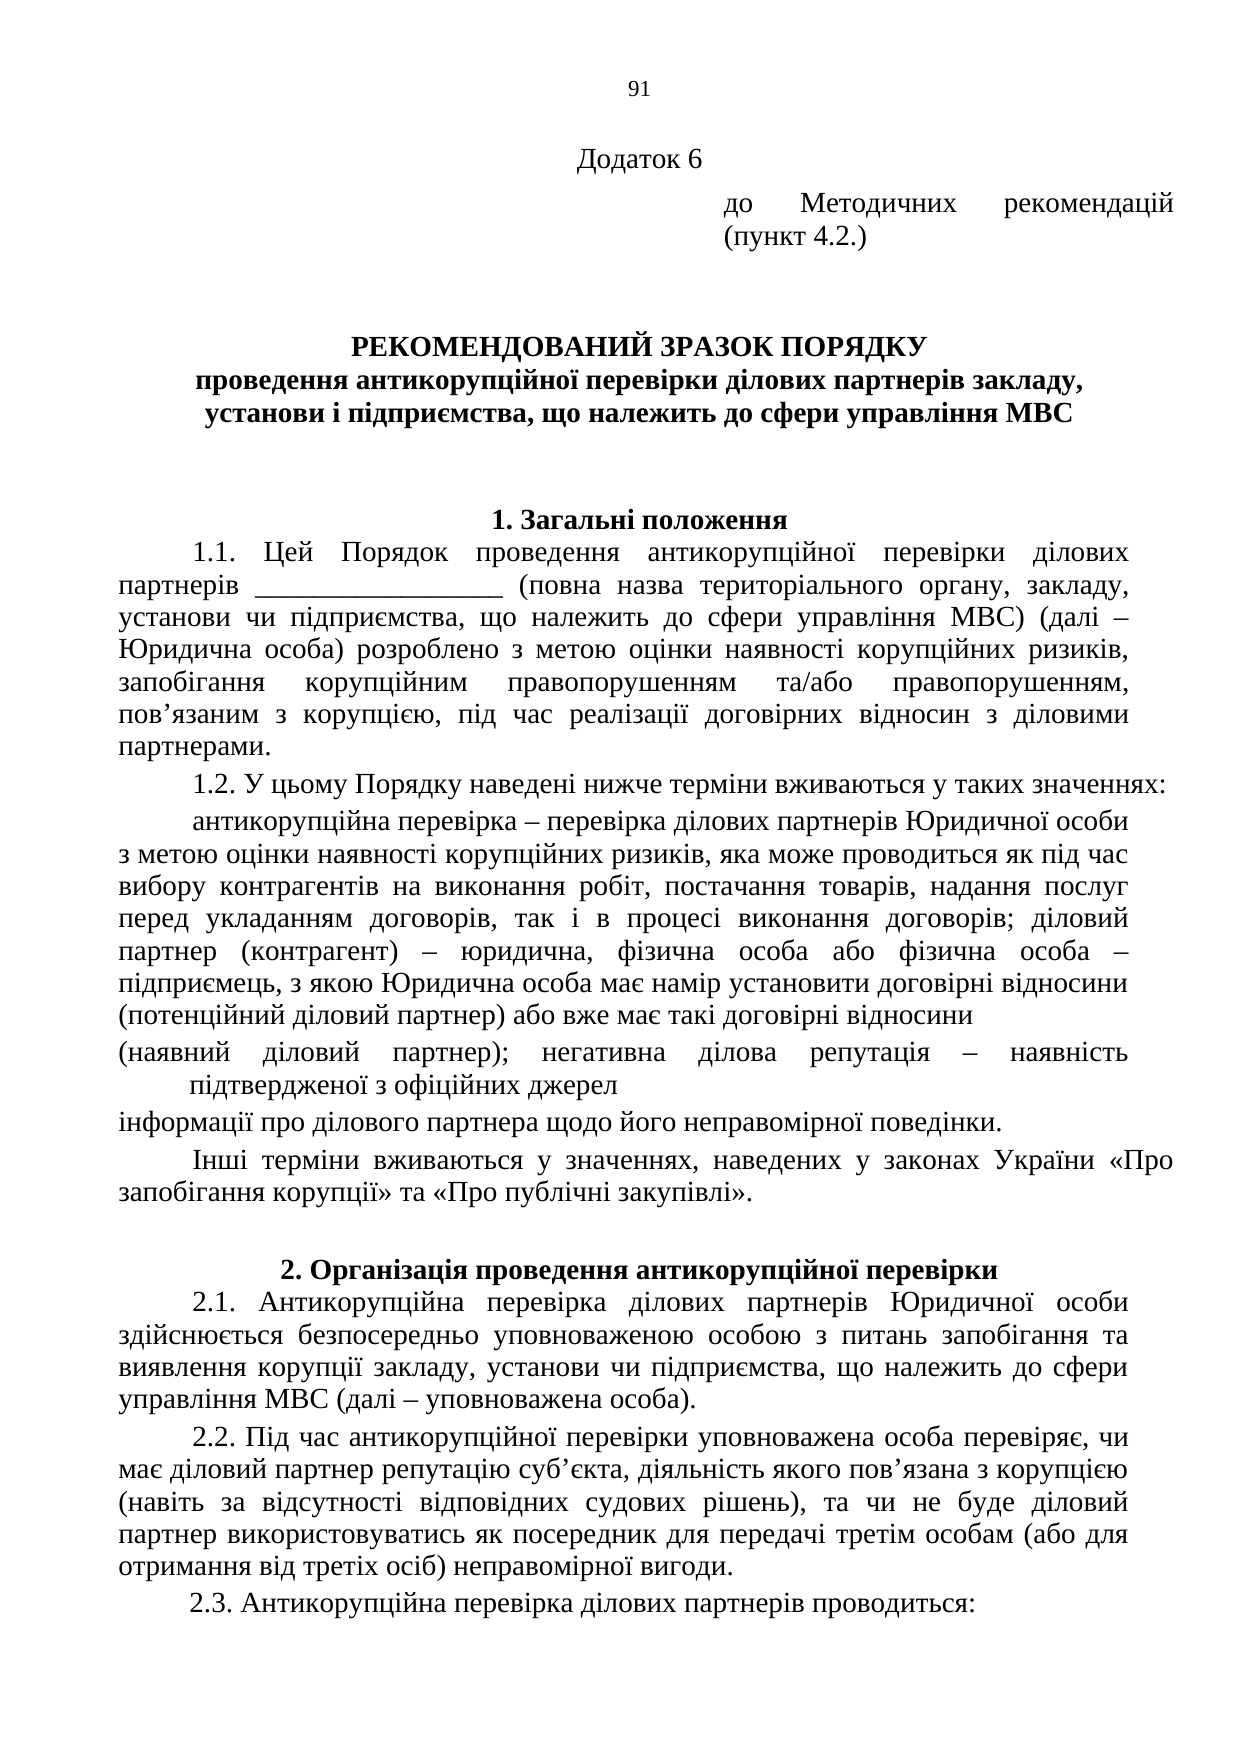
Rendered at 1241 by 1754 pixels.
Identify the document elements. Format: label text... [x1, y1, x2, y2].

subtitle установи і підприємства, що належить до сфери управління МВС [103, 396, 1176, 429]
subtitle 1. Загальні положення [103, 503, 1176, 536]
text 2.3. Антикорупційна перевірка ділових партнерів проводиться: [189, 1587, 1174, 1619]
text інформації про ділового партнера щодо його неправомірної поведінки. [118, 1106, 1174, 1138]
text 91 [103, 74, 1176, 101]
subtitle 2. Організація проведення антикорупційної перевірки [103, 1253, 1176, 1286]
subtitle проведення антикорупційної перевірки ділових партнерів закладу, [103, 363, 1176, 396]
text до Методичних рекомендацій (пункт 4.2.) [724, 187, 1174, 251]
text 2.2. Під час антикорупційної перевірки уповноважена особа перевіряє, чи має діловий партнер репутацію суб’єкта, діяльність якого пов’язана з корупцією (навіть за відсутності відповідних судових рішень), та чи не буде діловий партнер використовуватись як посередник для передачі третім особам (або для отримання від третіх осіб) неправомірної вигоди. [118, 1421, 1129, 1582]
subtitle РЕКОМЕНДОВАНИЙ ЗРАЗОК ПОРЯДКУ [103, 330, 1176, 363]
text 1.1. Цей Порядок проведення антикорупційної перевірки ділових партнерів _________________ (повна назва територіального органу, закладу, установи чи підприємства, що належить до сфери управління МВС) (далі – Юридична особа) розроблено з метою оцінки наявності корупційних ризиків, запобігання корупційним правопорушенням та/або правопорушенням, пов’язаним з корупцією, під час реалізації договірних відносин з діловими партнерами. [118, 536, 1130, 762]
text антикорупційна перевірка – перевірка ділових партнерів Юридичної особи з метою оцінки наявності корупційних ризиків, яка може проводиться як під час вибору контрагентів на виконання робіт, постачання товарів, надання послуг перед укладанням договорів, так і в процесі виконання договорів; діловий партнер (контрагент) – юридична, фізична особа або фізична особа – підприємець, з якою Юридична особа має намір установити договірні відносини (потенційний діловий партнер) або вже має такі договірні відносини [118, 805, 1129, 1031]
text Інші терміни вживаються у значеннях, наведених у законах України «Про запобігання корупції» та «Про публічні закупівлі». [118, 1143, 1174, 1208]
text (наявний діловий партнер); негативна ділова репутація – наявність підтвердженої з офіційних джерел [118, 1036, 1129, 1101]
text Додаток 6 [103, 142, 1176, 176]
text 1.2. У цьому Порядку наведені нижче терміни вживаються у таких значеннях: [118, 767, 1174, 799]
text 2.1. Антикорупційна перевірка ділових партнерів Юридичної особи здійснюється безпосередньо уповноваженою особою з питань запобігання та виявлення корупції закладу, установи чи підприємства, що належить до сфери управління МВС (далі – уповноважена особа). [118, 1286, 1130, 1415]
